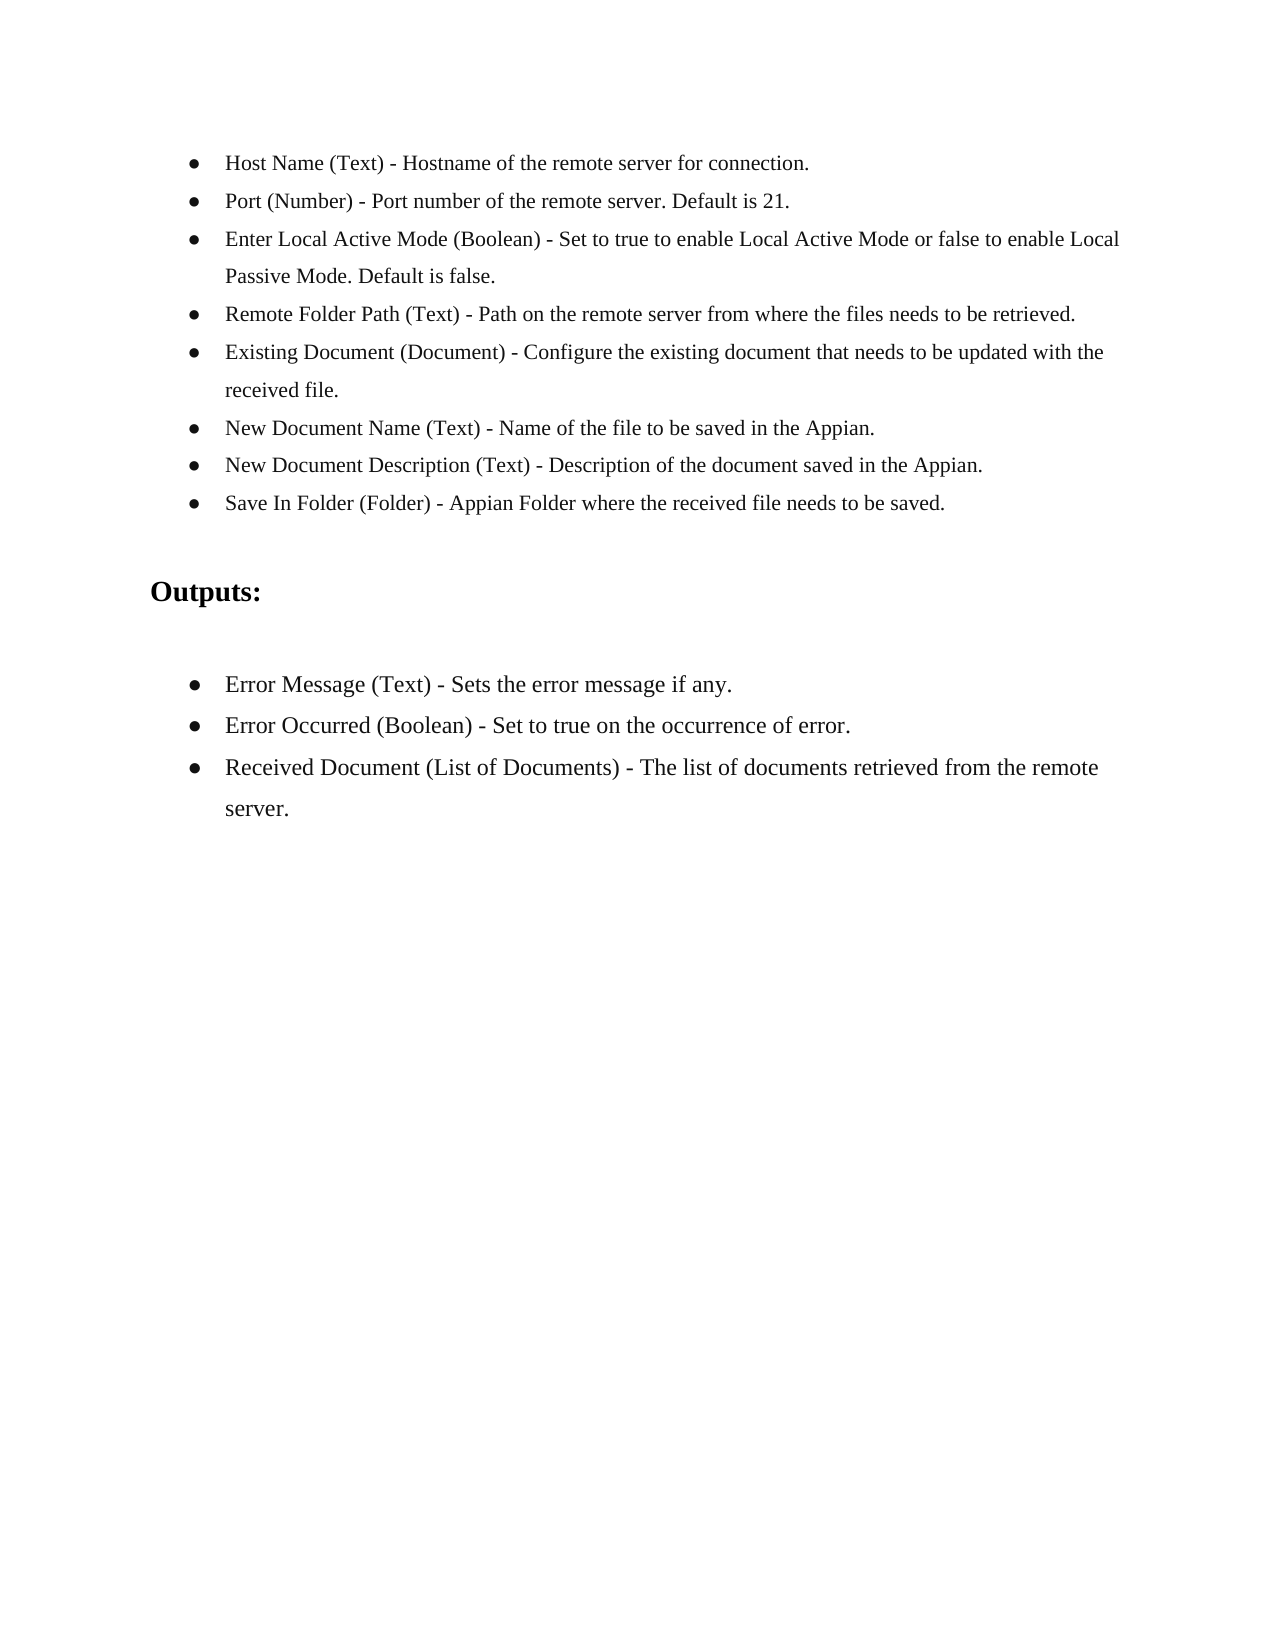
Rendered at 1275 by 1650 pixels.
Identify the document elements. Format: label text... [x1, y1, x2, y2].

list Host Name (Text) - Hostname of the remote server for connection. [187, 150, 1125, 175]
subtitle Outputs: [150, 574, 1125, 607]
list Save In Folder (Folder) - Appian Folder where the received file needs to be saved. [187, 490, 1125, 516]
list Error Occurred (Boolean) - Set to true on the occurrence of error. [187, 711, 1125, 739]
list New Document Name (Text) - Name of the file to be saved in the Appian. [187, 415, 1125, 440]
list Enter Local Active Mode (Boolean) - Set to true to enable Local Active Mode or false to enable Local Passive Mode. Default is false. [187, 226, 1125, 289]
list Error Message (Text) - Sets the error message if any. [187, 670, 1125, 698]
list New Document Description (Text) - Description of the document saved in the Appian. [187, 452, 1125, 478]
list Port (Number) - Port number of the remote server. Default is 21. [187, 188, 1125, 213]
list Remote Folder Path (Text) - Path on the remote server from where the files needs to be retrieved. [187, 301, 1125, 326]
list Received Document (List of Documents) - The list of documents retrieved from the remote server. [187, 753, 1125, 822]
list Existing Document (Document) - Configure the existing document that needs to be updated with the received file. [187, 339, 1125, 402]
